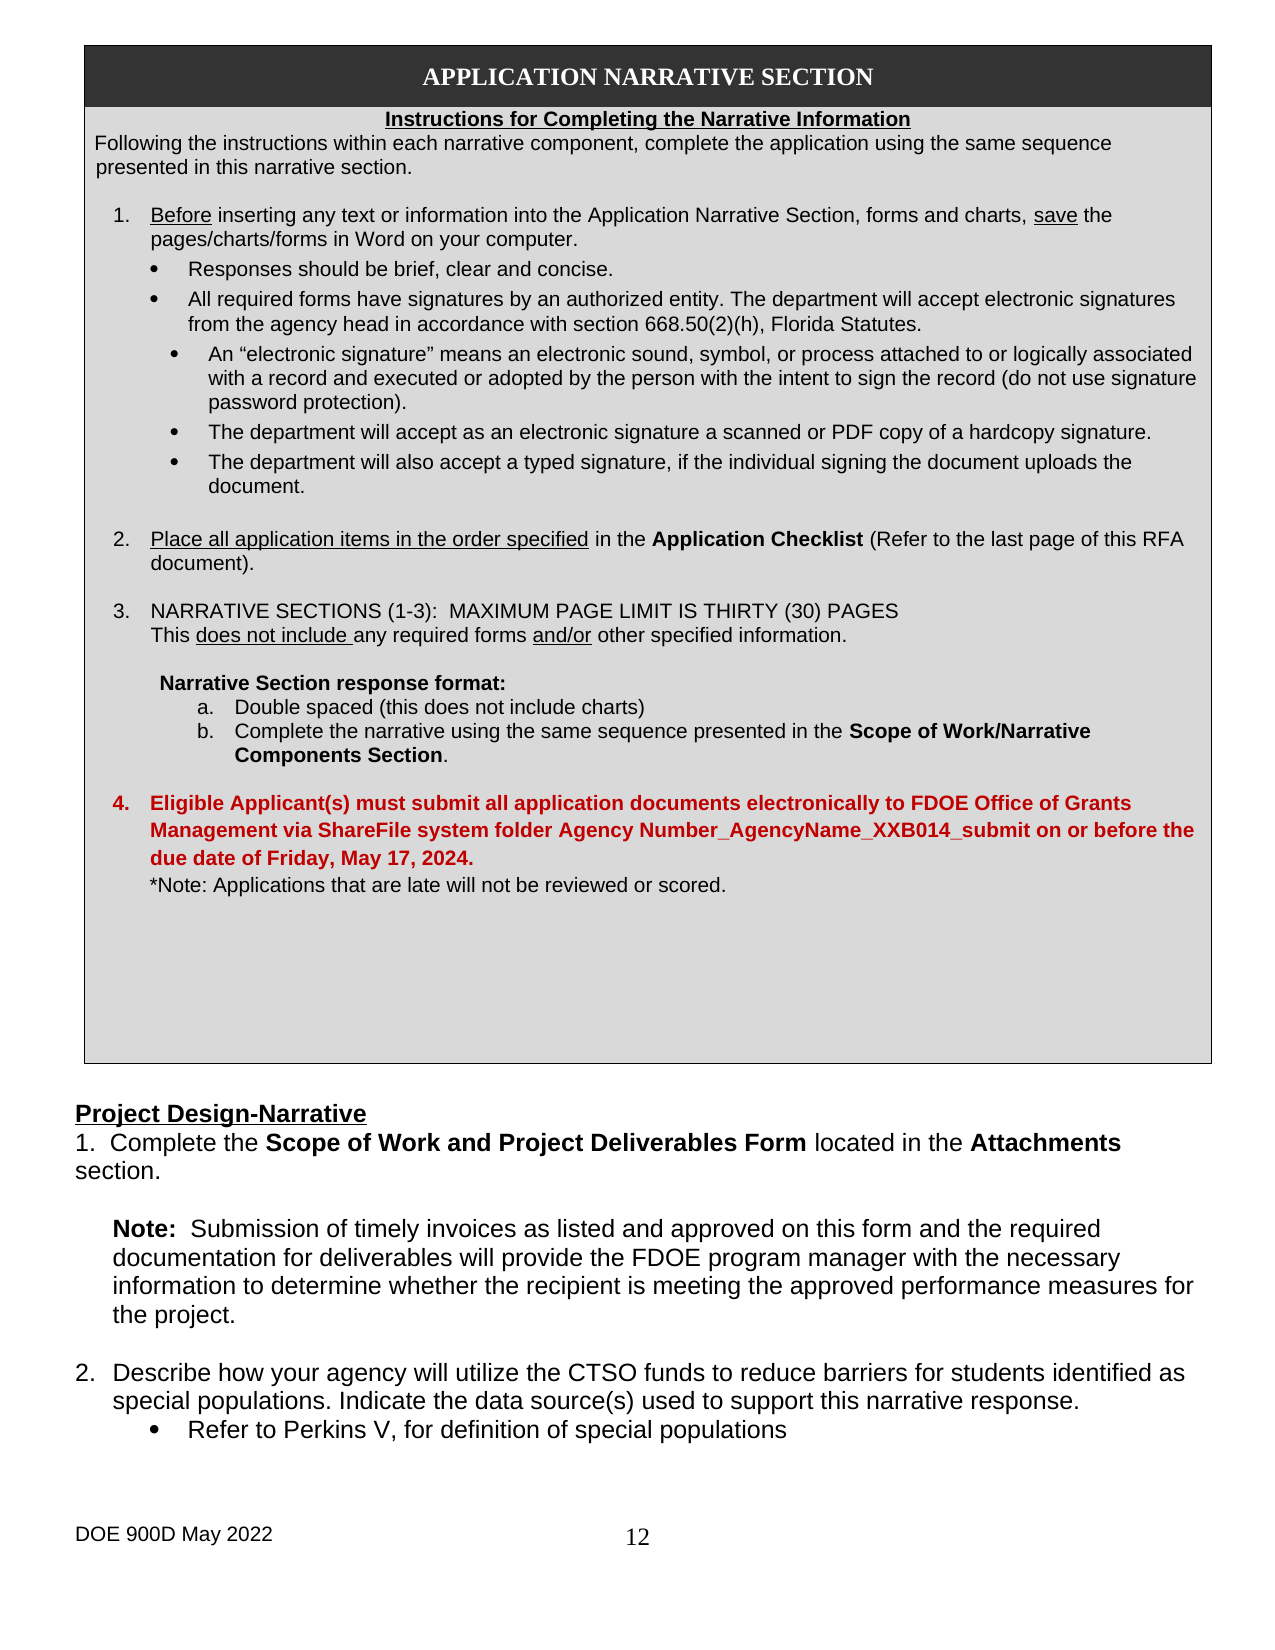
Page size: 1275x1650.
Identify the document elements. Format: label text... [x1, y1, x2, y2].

text Note: Submission of timely invoices as listed and approved on this form and the required documentation for deliverables will provide the FDOE program manager with the necessary information to determine whether the recipient is meeting the approved performance measures for the project. [112, 1214, 1200, 1329]
text 1. Complete the Scope of Work and Project Deliverables Form located in the Attachments section. [75, 1128, 1200, 1185]
table_cell Instructions for Completing the Narrative Information Following the instructions within each narrative component, complete the application using the same sequence presented in this narrative section. Before inserting any text or information into the Application Narrative Section, forms and charts, save the pages/charts/forms in Word on your computer. Responses should be brief, clear and concise. All required forms have signatures by an authorized entity. The department will accept electronic signatures from the agency head in accordance with section 668.50(2)(h), Florida Statutes. An “electronic signature” means an electronic sound, symbol, or process attached to or logically associated with a record and executed or adopted by the person with the intent to sign the record (do not use signature password protection). The department will accept as an electronic signature a scanned or PDF copy of a hardcopy signature. The department will also accept a typed signature, if the individual signing the document uploads the document. Place all application items in the order specified in the Application Checklist (Refer to the last page of this RFA document). NARRATIVE SECTIONS (1-3): MAXIMUM PAGE LIMIT IS THIRTY (30) PAGES This does not include any required forms and/or other specified information. Narrative Section response format: Double spaced (this does not include charts) Complete the narrative using the same sequence presented in the Scope of Work/Narrative Components Section. Eligible Applicant(s) must submit all application documents electronically to FDOE Office of Grants Management via ShareFile system folder Agency Number_AgencyName_XXB014_submit on or before the due date of Friday, May 17, 2024. *Note: Applications that are late will not be reviewed or scored. [85, 107, 1211, 1063]
text Project Design-Narrative [75, 1099, 1200, 1128]
list Describe how your agency will utilize the CTSO funds to reduce barriers for students identified as special populations. Indicate the data source(s) used to support this narrative response. [75, 1358, 1200, 1415]
list Refer to Perkins V, for definition of special populations [150, 1415, 1200, 1444]
table_header APPLICATION NARRATIVE SECTION [85, 46, 1211, 107]
